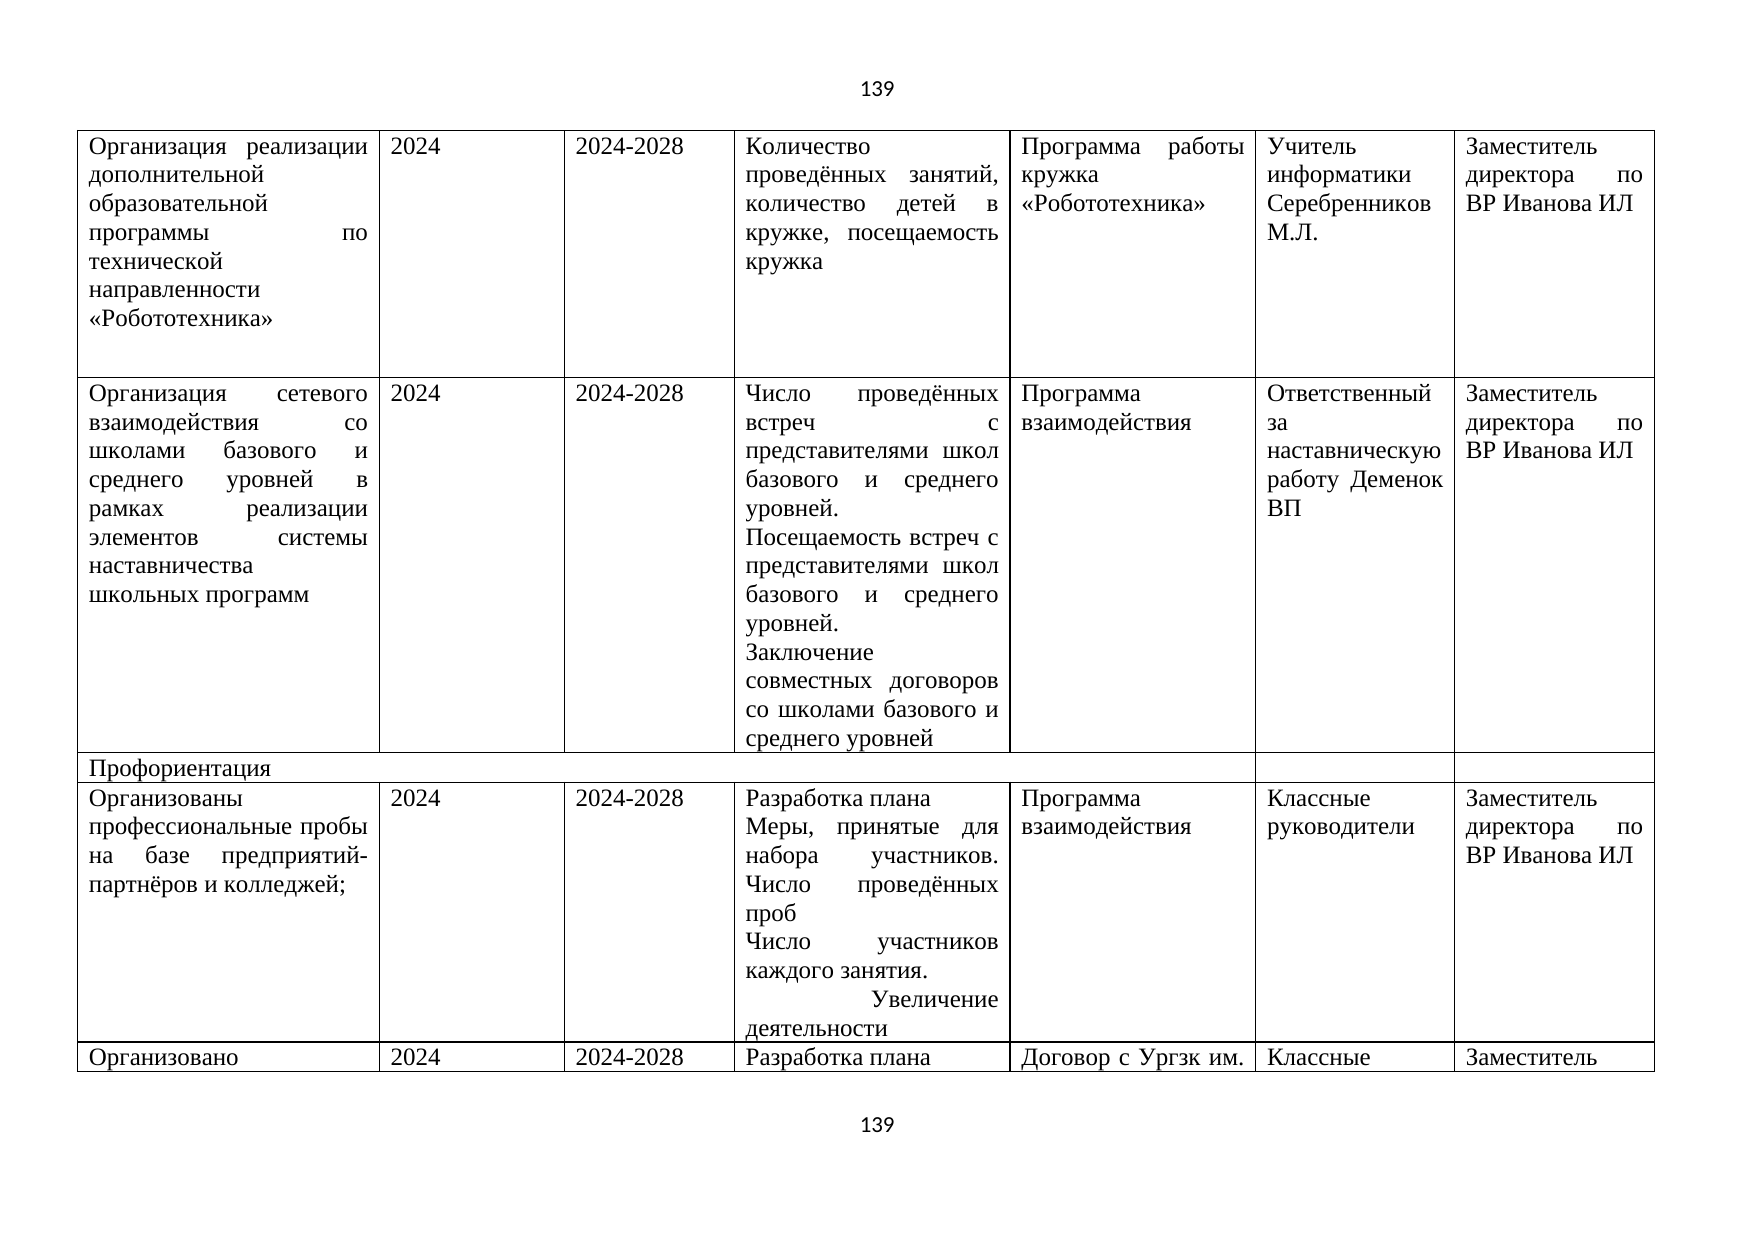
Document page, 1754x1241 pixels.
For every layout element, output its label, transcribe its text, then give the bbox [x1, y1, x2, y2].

table_cell Заместитель директора по ВР Иванова ИЛ [1455, 378, 1654, 752]
table_cell Количество проведённых занятий, количество детей в кружке, посещаемость кружка [735, 131, 1009, 377]
table_cell Учитель информатики Серебренников М.Л. [1256, 131, 1454, 377]
table_cell 2024-2028 [565, 783, 734, 1041]
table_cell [1455, 1043, 1654, 1071]
table_cell 2024 [380, 1043, 564, 1071]
table_cell Организация реализации дополнительной образовательной программы по технической направленности «Робототехника» [78, 131, 379, 377]
table_cell [1256, 753, 1454, 782]
table_cell 2024 [380, 378, 564, 752]
table_cell Программа взаимодействия [1011, 378, 1255, 752]
table_cell Программа работы кружка «Робототехника» [1011, 131, 1255, 377]
table_cell Заместитель директора по ВР Иванова ИЛ [1455, 783, 1654, 1041]
table_cell Профориентация [78, 753, 1255, 782]
table_cell Организованы профессиональные пробы на базе предприятий-партнёров и колледжей; [78, 783, 379, 1041]
table_cell Число проведённых встреч с представителями школ базового и среднего уровней. Посещаемость встреч с представителями школ базового и среднего уровней. Заключение совместных договоров со школами базового и среднего уровней [735, 378, 1009, 752]
table_cell 2024 [380, 131, 564, 377]
table_cell Заместитель директора по ВР Иванова ИЛ [1455, 131, 1654, 377]
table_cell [1256, 1043, 1454, 1071]
table_cell Организация сетевого взаимодействия со школами базового и среднего уровней в рамках реализации элементов системы наставничества школьных программ [78, 378, 379, 752]
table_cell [735, 1043, 1009, 1071]
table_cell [1011, 1043, 1255, 1071]
table_cell 2024-2028 [565, 131, 734, 377]
table_cell 2024 [380, 783, 564, 1041]
table_cell Ответственный за наставническую работу Деменок ВП [1256, 378, 1454, 752]
table_cell [1455, 753, 1654, 782]
table_cell Программа взаимодействия [1011, 783, 1255, 1041]
table_cell 2024-2028 [565, 1043, 734, 1071]
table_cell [78, 1043, 379, 1071]
table_cell Разработка плана Меры, принятые для набора участников. Число проведённых проб Число участников каждого занятия. Увеличение деятельности [735, 783, 1009, 1041]
table_cell Классные руководители [1256, 783, 1454, 1041]
table_cell 2024-2028 [565, 378, 734, 752]
